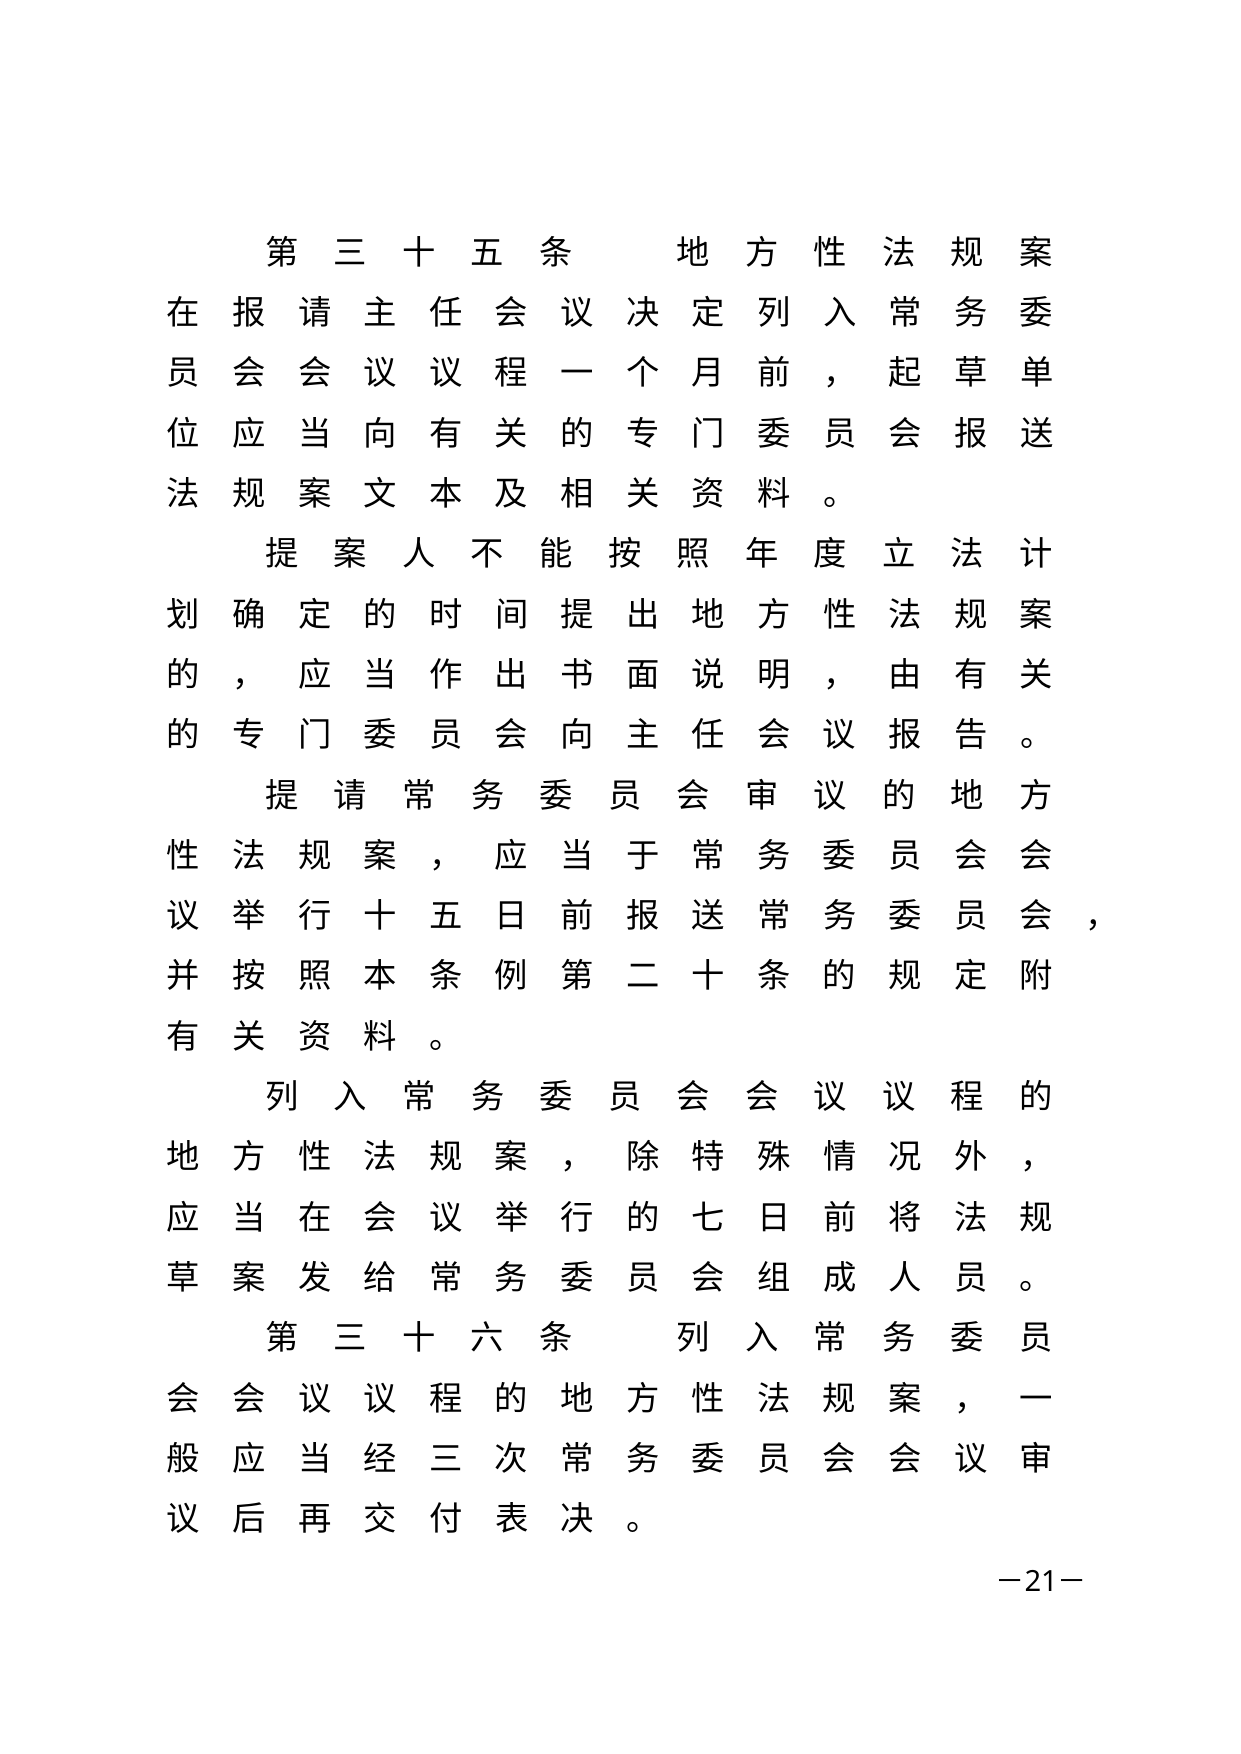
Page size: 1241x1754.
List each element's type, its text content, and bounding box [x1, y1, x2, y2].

text 提请常务委员会审议的地方性法规案，应当于常务委员会会议举行十五日前报送常务委员会，并按照本条例第二十条的规定附有关资料。 [167, 762, 1085, 1064]
text 列入常务委员会会议议程的地方性法规案，除特殊情况外，应当在会议举行的七日前将法规草案发给常务委员会组成人员。 [167, 1064, 1085, 1305]
text 第三十六条 列入常务委员会会议议程的地方性法规案，一般应当经三次常务委员会会议审议后再交付表决。 [167, 1305, 1085, 1546]
text 第三十五条 地方性法规案在报请主任会议决定列入常务委员会会议议程一个月前，起草单位应当向有关的专门委员会报送法规案文本及相关资料。 [167, 219, 1085, 521]
text 提案人不能按照年度立法计划确定的时间提出地方性法规案的，应当作出书面说明，由有关的专门委员会向主任会议报告。 [167, 521, 1085, 762]
